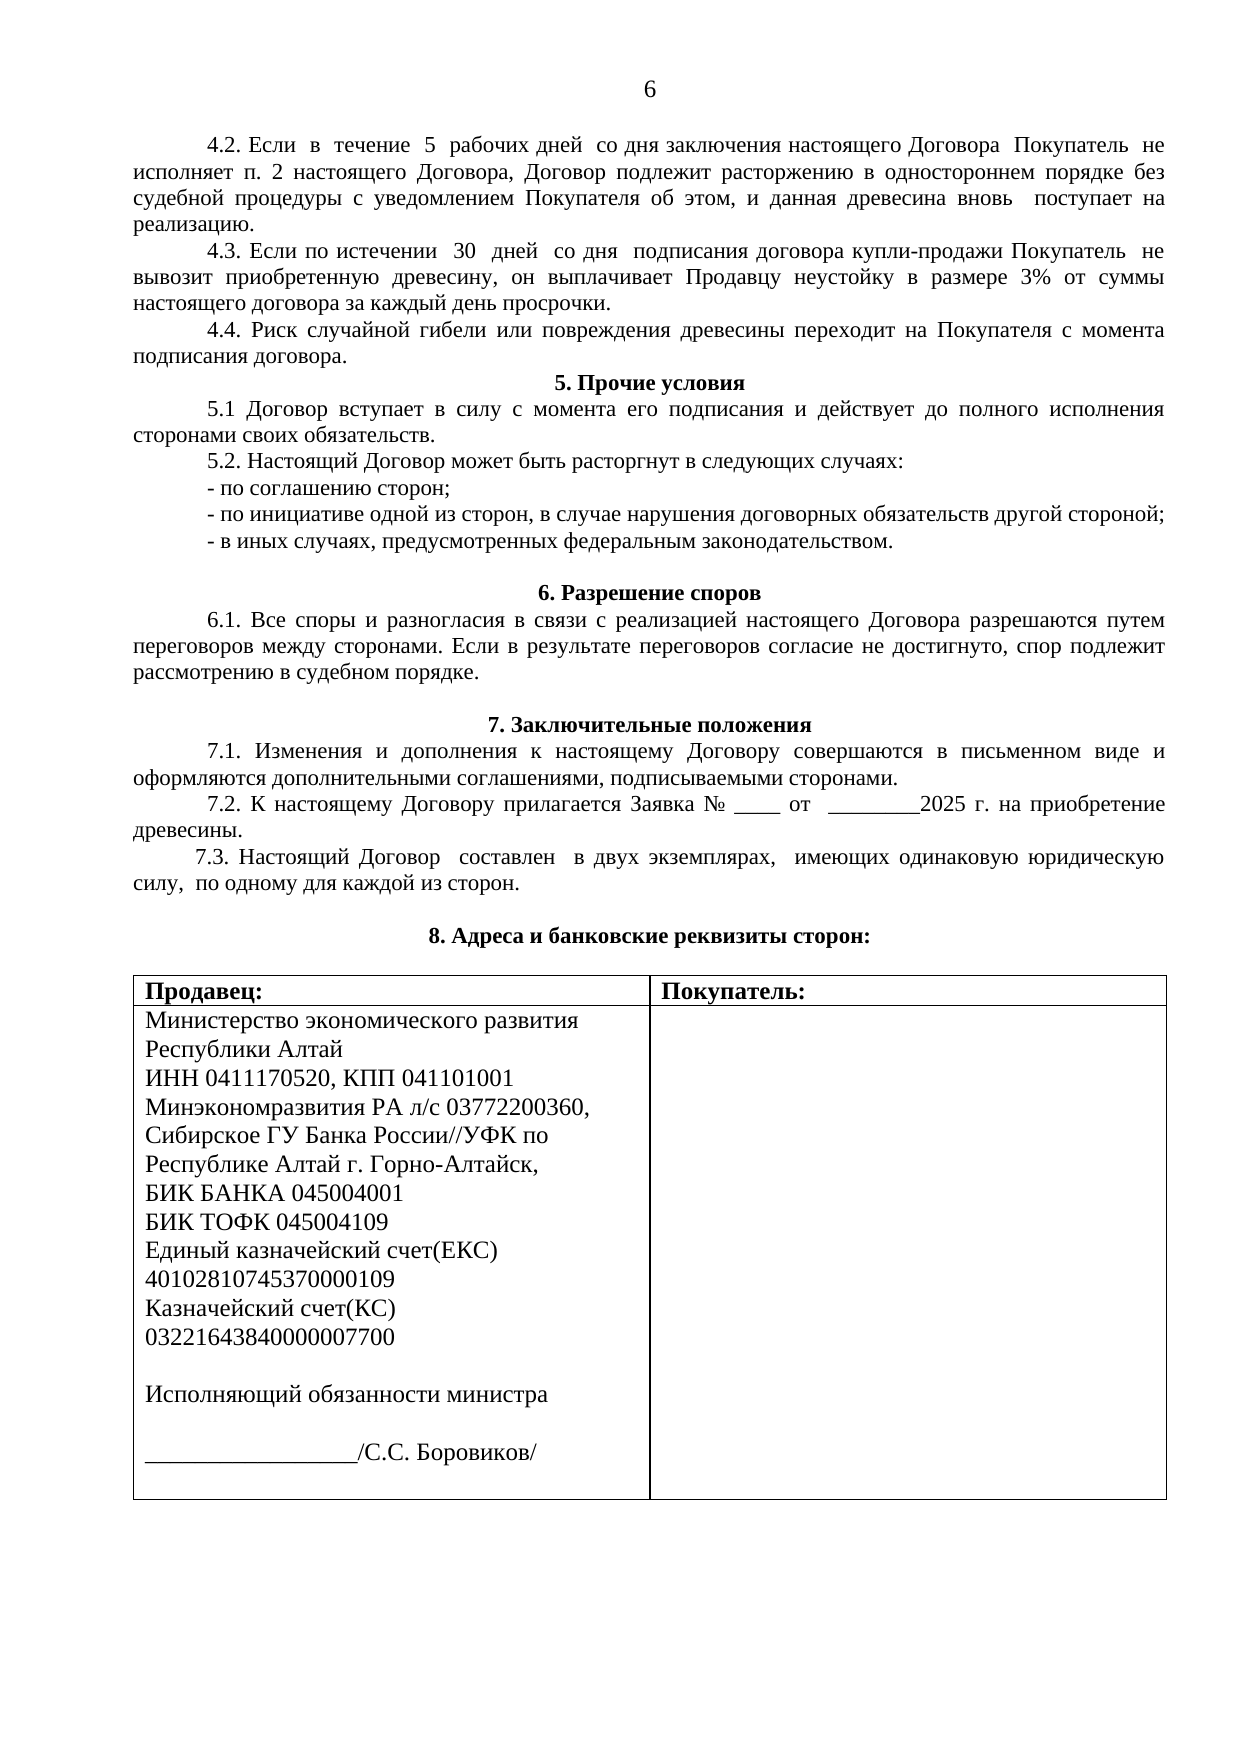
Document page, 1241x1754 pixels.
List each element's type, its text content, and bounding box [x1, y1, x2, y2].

text 7.3. Настоящий Договор составлен в двух экземплярах, имеющих одинаковую юридическую силу, по одному для каждой из сторон. [133, 843, 1167, 896]
table_header Покупатель: [651, 976, 1166, 1004]
text 8. Адреса и банковские реквизиты сторон: [133, 922, 1167, 948]
text 6. Разрешение споров [133, 579, 1167, 606]
table_cell [651, 1006, 1166, 1499]
text 7.1. Изменения и дополнения к настоящему Договору совершаются в письменном виде и оформляются дополнительными соглашениями, подписываемыми сторонами. [133, 737, 1167, 790]
text 5.2. Настоящий Договор может быть расторгнут в следующих случаях: [133, 448, 1167, 474]
text - по соглашению сторон; [133, 474, 1167, 500]
text 4.4. Риск случайной гибели или повреждения древесины переходит на Покупателя с момента подписания договора. [133, 316, 1167, 368]
text 5.1 Договор вступает в силу с момента его подписания и действует до полного исполнения сторонами своих обязательств. [133, 395, 1167, 448]
text 4.3. Если по истечении 30 дней со дня подписания договора купли-продажи Покупатель не вывозит приобретенную древесину, он выплачивает Продавцу неустойку в размере 3% от суммы настоящего договора за каждый день просрочки. [133, 237, 1167, 316]
text 7. Заключительные положения [133, 711, 1167, 737]
table_header Продавец: [134, 976, 649, 1004]
text 6.1. Все споры и разногласия в связи с реализацией настоящего Договора разрешаются путем переговоров между сторонами. Если в результате переговоров согласие не достигнуто, спор подлежит рассмотрению в судебном порядке. [133, 606, 1167, 685]
text 7.2. К настоящему Договору прилагается Заявка № ____ от ________2025 г. на приобретение древесины. [133, 790, 1167, 843]
text - по инициативе одной из сторон, в случае нарушения договорных обязательств другой стороной; [133, 500, 1167, 527]
text - в иных случаях, предусмотренных федеральным законодательством. [133, 527, 1167, 553]
table_cell Министерство экономического развития Республики Алтай ИНН 0411170520, КПП 041101001 Минэкономразвития РА л/с 03772200360, Сибирское ГУ Банка России//УФК по Республике Алтай г. Горно-Алтайск, БИК БАНКА 045004001 БИК ТОФК 045004109 Единый казначейский счет(ЕКС) 40102810745370000109 Казначейский счет(КС) 03221643840000007700 Исполняющий обязанности министра _________________/С.С. Боровиков/ [134, 1006, 649, 1499]
text 4.2. Если в течение 5 рабочих дней со дня заключения настоящего Договора Покупатель не исполняет п. 2 настоящего Договора, Договор подлежит расторжению в одностороннем порядке без судебной процедуры с уведомлением Покупателя об этом, и данная древесина вновь поступает на реализацию. [133, 131, 1167, 237]
text 5. Прочие условия [133, 368, 1167, 395]
